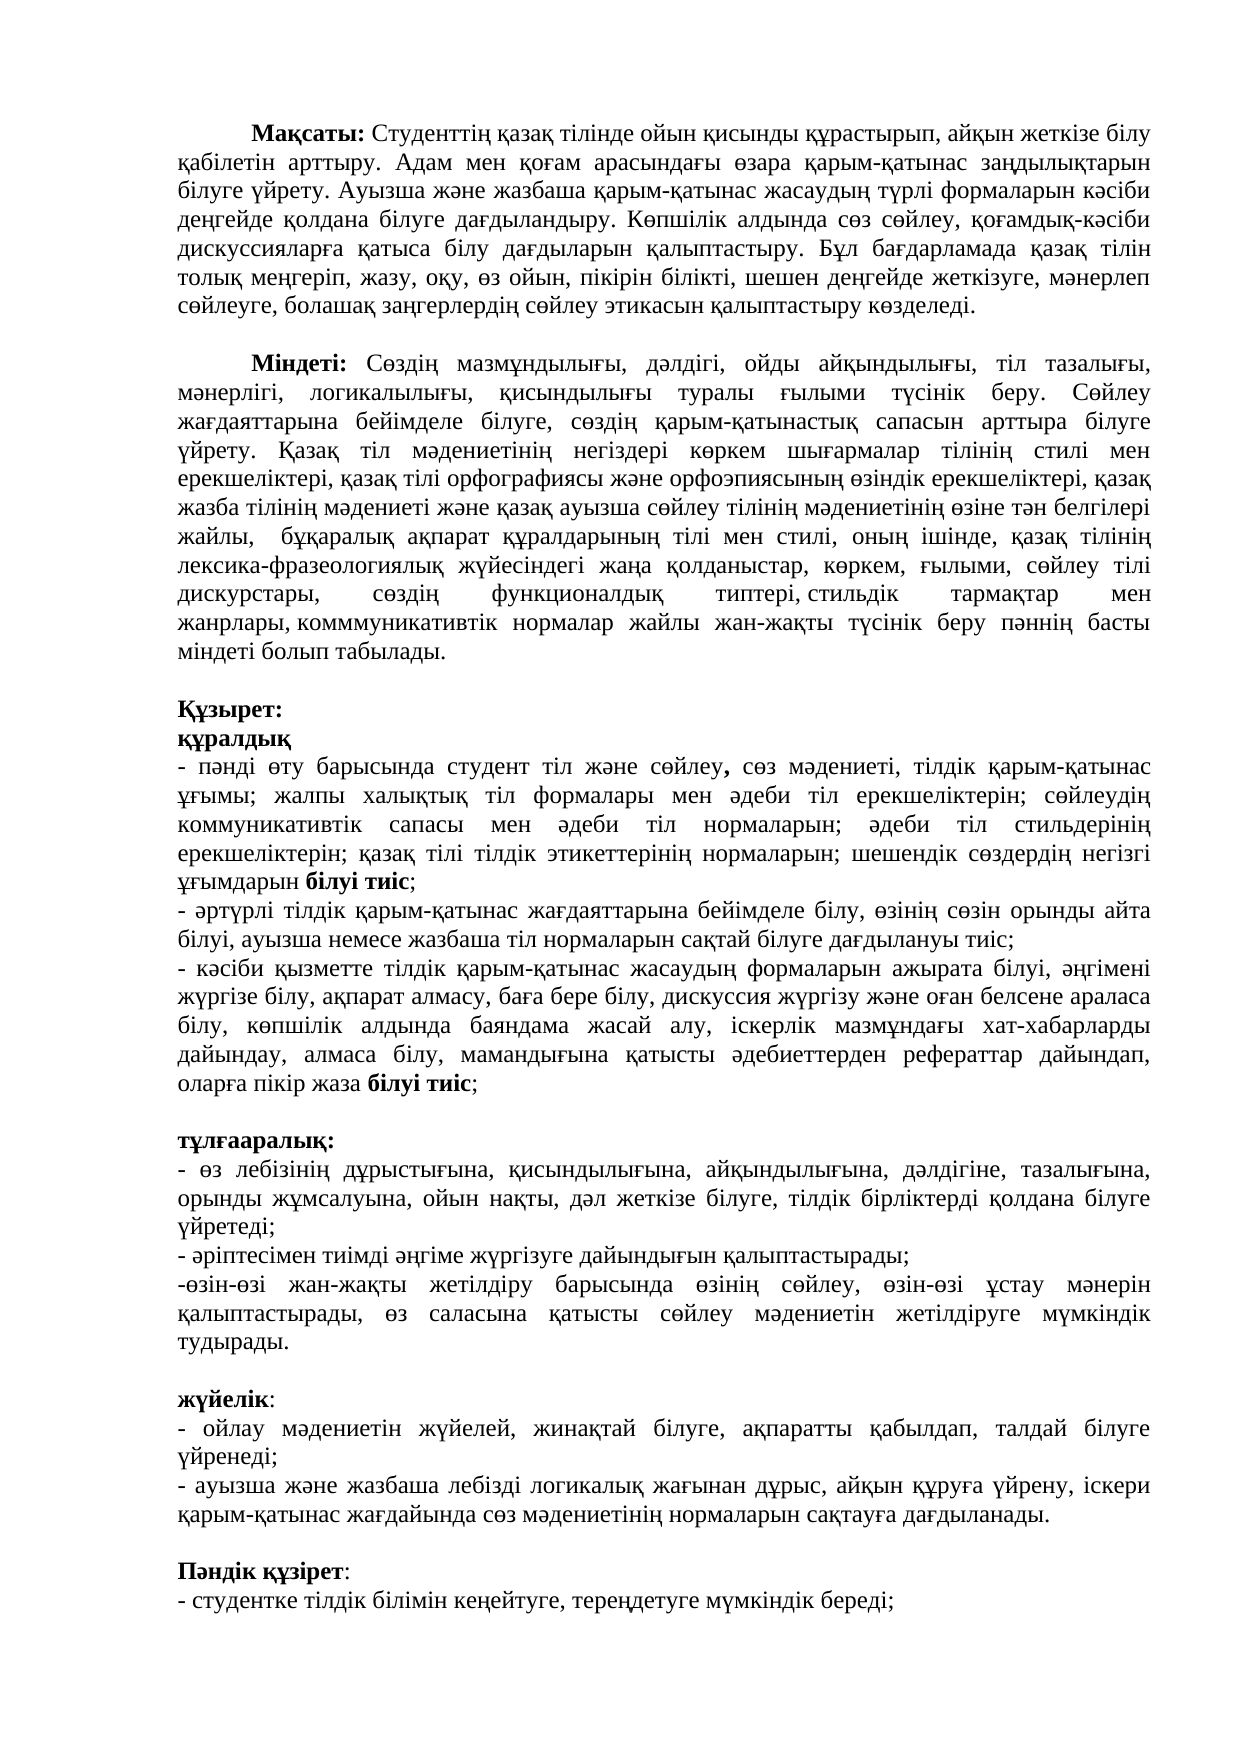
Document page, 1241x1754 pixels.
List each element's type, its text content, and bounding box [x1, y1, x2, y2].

text құралдық [177, 723, 1152, 751]
text тұлғааралық: [177, 1125, 1152, 1154]
text - кәсіби қызметте тілдік қарым-қатынас жасаудың формаларын ажырата білуі, әңгімені жүргізе білу, ақпарат алмасу, баға бере білу, дискуссия жүргізу және оған белсене араласа білу, көпшілік алдында баяндама жасай алу, іскерлік мазмұндағы хат-хабарларды дайындау, алмаса білу, мамандығына қатысты әдебиеттерден рефераттар дайындап, оларға пікір жаза білуі тиіс; [177, 953, 1152, 1096]
text - студентке тілдік білімін кеңейтуге, тереңдетуге мүмкіндік береді; [177, 1585, 1152, 1614]
text -өзін-өзі жан-жақты жетілдіру барысында өзінің сөйлеу, өзін-өзі ұстау мәнерін қалыптастырады, өз саласына қатысты сөйлеу мәдениетін жетілдіруге мүмкіндік тудырады. [177, 1269, 1152, 1355]
text - ауызша және жазбаша лебізді логикалық жағынан дұрыс, айқын құруға үйрену, іскери қарым-қатынас жағдайында сөз мәдениетінің нормаларын сақтауға дағдыланады. [177, 1470, 1152, 1528]
text - пәнді өту барысында студент тіл және сөйлеу, сөз мәдениеті, тілдік қарым-қатынас ұғымы; жалпы халықтық тіл формалары мен әдеби тіл ерекшеліктерін; сөйлеудің коммуникативтік сапасы мен әдеби тіл нормаларын; әдеби тіл стильдерінің ерекшеліктерін; қазақ тілі тілдік этикеттерінің нормаларын; шешендік сөздердің негізгі ұғымдарын білуі тиіс; [177, 751, 1152, 895]
text - әртүрлі тілдік қарым-қатынас жағдаяттарына бейімделе білу, өзінің сөзін орынды айта білуі, ауызша немесе жазбаша тіл нормаларын сақтай білуге дағдылануы тиіс; [177, 895, 1152, 953]
text Міндеті: Сөздің мазмұндылығы, дәлдігі, ойды айқындылығы, тіл тазалығы, мәнерлігі, логикалылығы, қисындылығы туралы ғылыми түсінік беру. Сөйлеу жағдаяттарына бейімделе білуге, сөздің қарым-қатынастық сапасын арттыра білуге үйрету. Қазақ тіл мәдениетінің негіздері көркем шығармалар тілінің стилі мен ерекшеліктері, қазақ тілі орфографиясы және орфоэпиясының өзіндік ерекшеліктері, қазақ жазба тілінің мәдениеті және қазақ ауызша сөйлеу тілінің мәдениетінің өзіне тән белгілері жайлы, бұқаралық ақпарат құралдарының тілі мен стилі, оның ішінде, қазақ тілінің лексика-фразеологиялық жүйесіндегі жаңа қолданыстар, көркем, ғылыми, сөйлеу тілі дискурстары, сөздің функционалдық типтері, стильдік тармақтар мен жанрлары, комммуникативтік нормалар жайлы жан-жақты түсінік беру пәннің басты міндеті болып табылады. [177, 348, 1152, 665]
text Мақсаты: Студенттің қазақ тілінде ойын қисынды құрастырып, айқын жеткізе білу қабілетін арттыру. Адам мен қоғам арасындағы өзара қарым-қатынас заңдылықтарын білуге үйрету. Ауызша және жазбаша қарым-қатынас жасаудың түрлі формаларын кәсіби деңгейде қолдана білуге дағдыландыру. Көпшілік алдында сөз сөйлеу, қоғамдық-кәсіби дискуссияларға қатыса білу дағдыларын қалыптастыру. Бұл бағдарламада қазақ тілін толық меңгеріп, жазу, оқу, өз ойын, пікірін білікті, шешен деңгейде жеткізуге, мәнерлеп сөйлеуге, болашақ заңгерлердің сөйлеу этикасын қалыптастыру көзделеді. [177, 118, 1152, 319]
text жүйелік: [177, 1384, 1152, 1413]
text Құзырет: [177, 694, 1152, 723]
text - өз лебізінің дұрыстығына, қисындылығына, айқындылығына, дәлдігіне, тазалығына, орынды жұмсалуына, ойын нақты, дәл жеткізе білуге, тілдік бірліктерді қолдана білуге үйретеді; [177, 1154, 1152, 1240]
text - әріптесімен тиімді әңгіме жүргізуге дайындығын қалыптастырады; [177, 1240, 1152, 1269]
text Пәндік құзірет: [177, 1556, 1152, 1585]
text - ойлау мәдениетін жүйелей, жинақтай білуге, ақпаратты қабылдап, талдай білуге үйренеді; [177, 1413, 1152, 1470]
